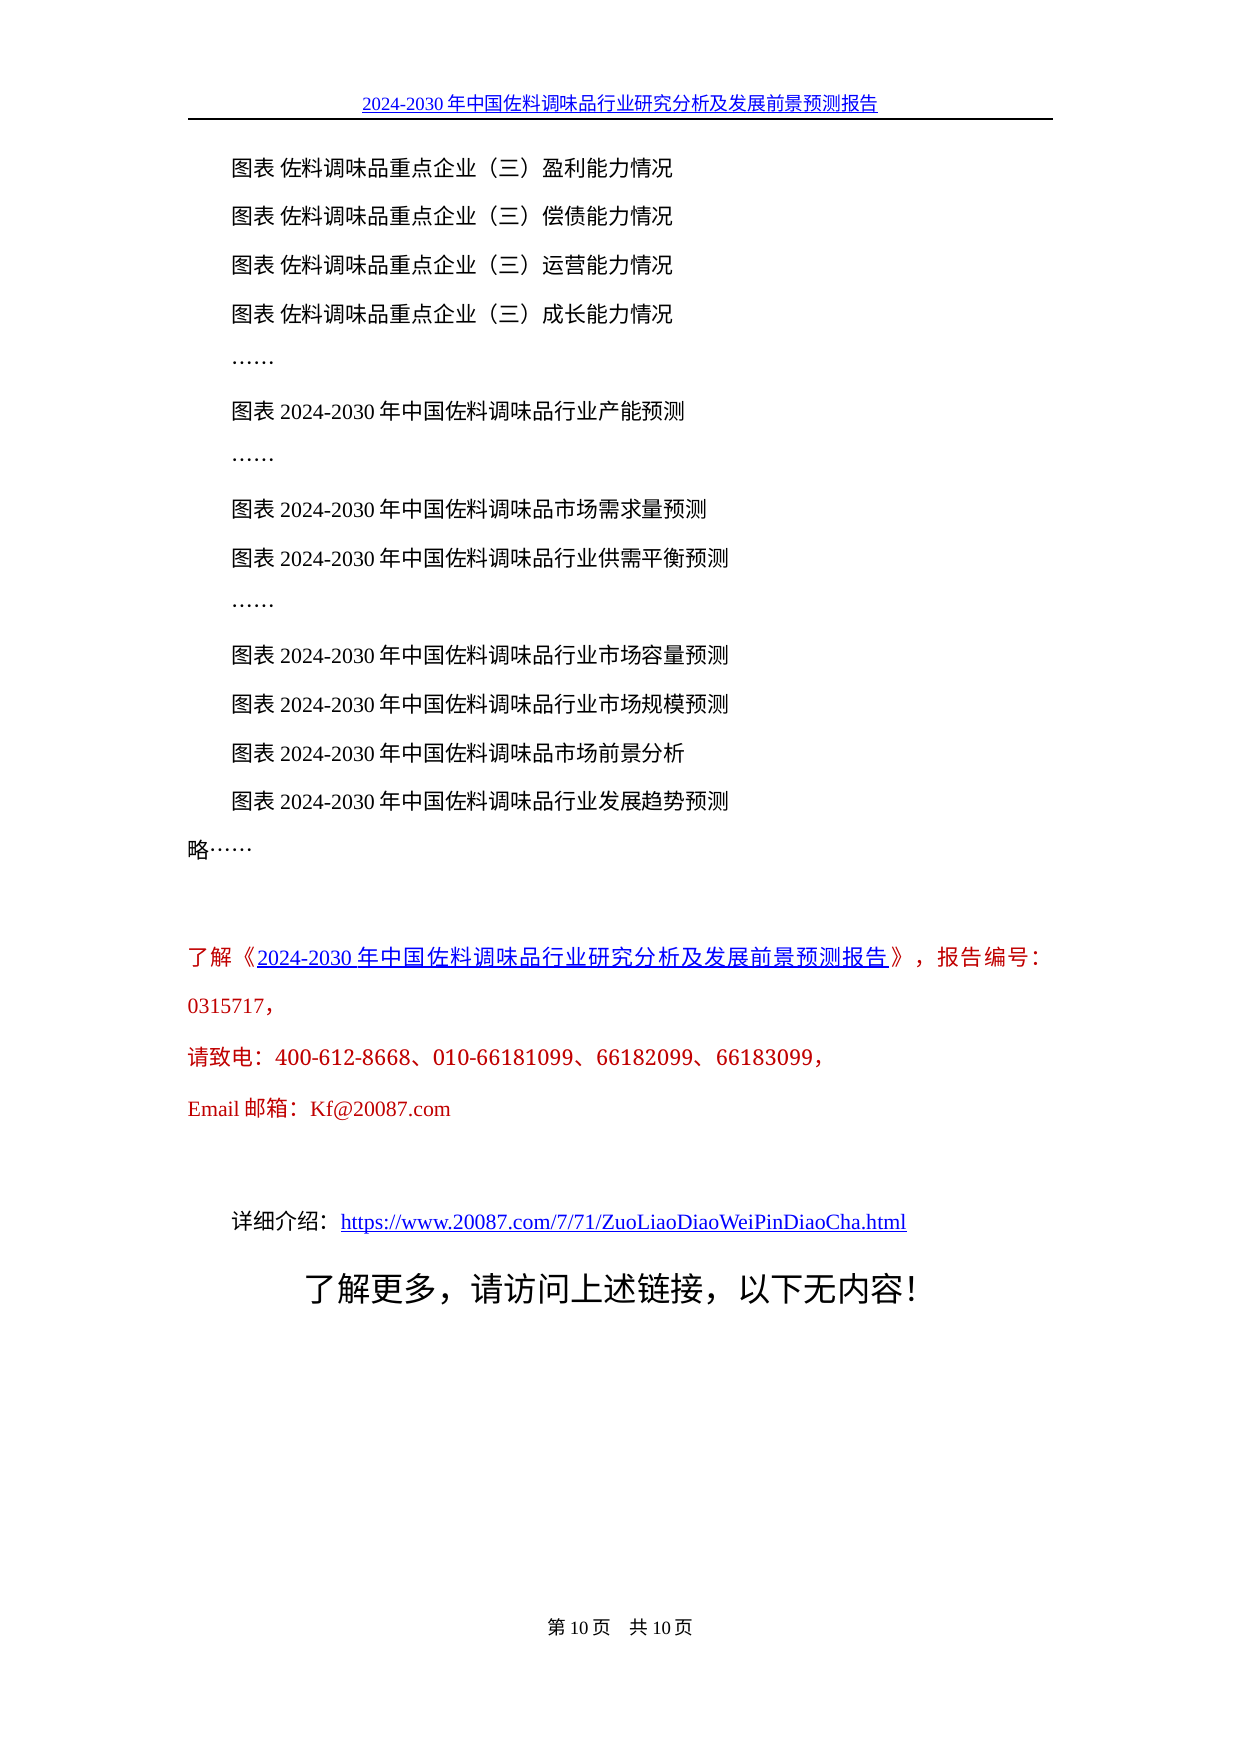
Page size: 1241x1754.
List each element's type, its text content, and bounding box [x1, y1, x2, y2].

text Email邮箱：Kf@20087.com [187, 1091, 1053, 1123]
text 请致电：400-612-8668、010-66181099、66182099、66183099， [187, 1039, 1053, 1072]
text 了解《2024-2030年中国佐料调味品行业研究分析及发展前景预测报告》，报告编号：0315717， [187, 939, 1053, 1020]
text 详细介绍：https://www.20087.com/7/71/ZuoLiaoDiaoWeiPinDiaoCha.html [187, 1204, 1053, 1236]
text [187, 150, 1053, 865]
title 了解更多，请访问上述链接，以下无内容！ [187, 1254, 1053, 1319]
